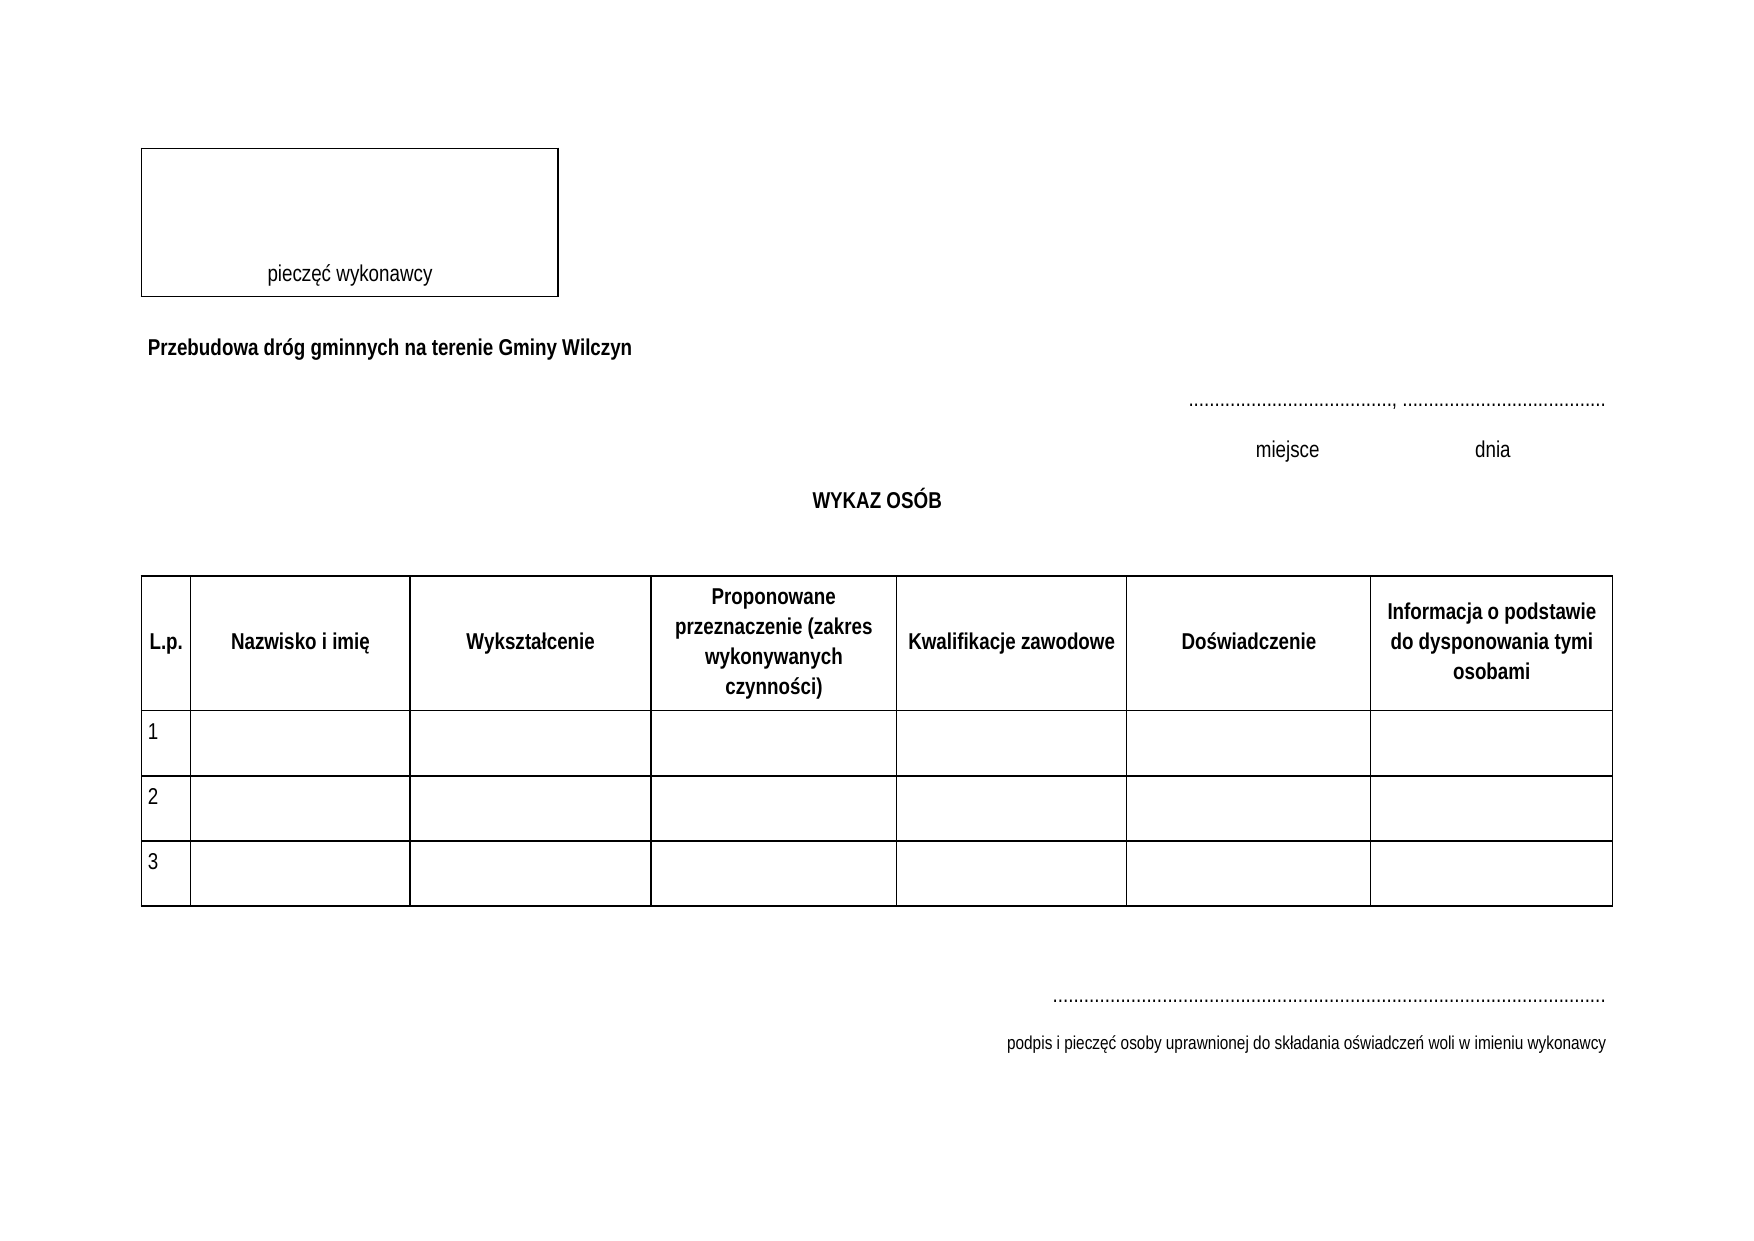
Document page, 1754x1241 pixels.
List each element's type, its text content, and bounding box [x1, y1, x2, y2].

text miejsce dnia [148, 436, 1606, 462]
table_cell [411, 711, 650, 775]
table_cell [1371, 711, 1612, 775]
table_cell [1127, 777, 1370, 840]
table_cell [1371, 777, 1612, 840]
table_cell 3 [142, 842, 190, 905]
table_cell [411, 842, 650, 905]
table_cell [191, 777, 409, 840]
text WYKAZ OSÓB [148, 487, 1606, 513]
text .......................................................................................................... [148, 981, 1606, 1007]
table_cell [652, 711, 896, 775]
table_cell [652, 842, 896, 905]
table_cell [1127, 842, 1370, 905]
table_cell [897, 842, 1126, 905]
table_cell [1371, 842, 1612, 905]
table_cell [411, 777, 650, 840]
table_cell 2 [142, 777, 190, 840]
table_cell [1127, 711, 1370, 775]
table_header Proponowane przeznaczenie (zakres wykonywanych czynności) [652, 577, 896, 710]
table_cell 1 [142, 711, 190, 775]
table_cell [897, 777, 1126, 840]
table_cell [191, 711, 409, 775]
table_header pieczęć wykonawcy [142, 149, 557, 296]
table_header Kwalifikacje zawodowe [897, 577, 1126, 710]
table_header Nazwisko i imię [191, 577, 409, 710]
table_cell [652, 777, 896, 840]
table_header L.p. [142, 577, 190, 710]
table_header Doświadczenie [1127, 577, 1370, 710]
text podpis i pieczęć osoby uprawnionej do składania oświadczeń woli w imieniu wykonawcy [148, 1032, 1606, 1053]
table_cell [191, 842, 409, 905]
text ......................................., ....................................... [148, 385, 1606, 411]
table_cell [897, 711, 1126, 775]
table_header Informacja o podstawie do dysponowania tymi osobami [1371, 577, 1612, 710]
text Przebudowa dróg gminnych na terenie Gminy Wilczyn [148, 334, 1606, 360]
table_header Wykształcenie [411, 577, 650, 710]
